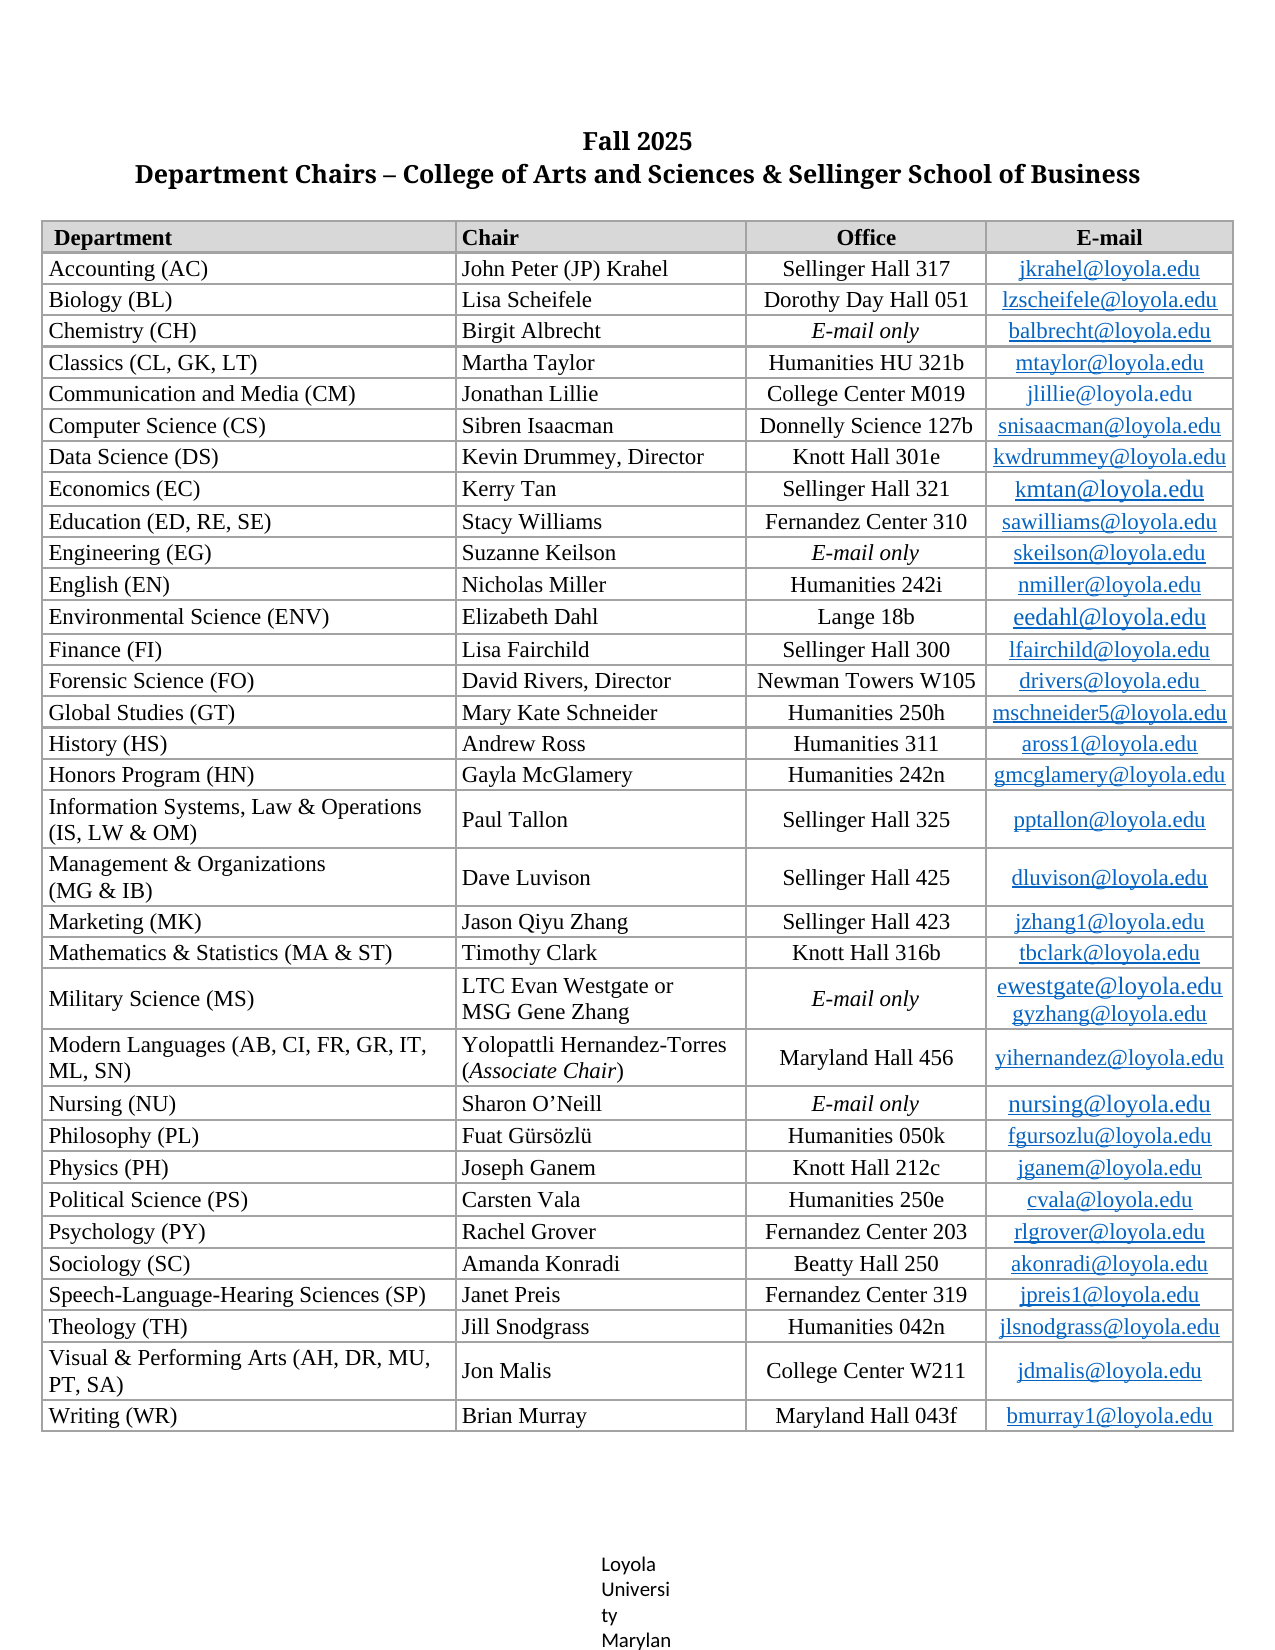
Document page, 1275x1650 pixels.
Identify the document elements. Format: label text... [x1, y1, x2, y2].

table_cell Global Studies (GT) [43, 697, 455, 726]
table_cell Political Science (PS) [43, 1184, 455, 1214]
table_cell Chemistry (CH) [43, 316, 455, 345]
table_cell skeilson@loyola.edu [987, 538, 1232, 567]
table_cell Knott Hall 301e [747, 442, 985, 471]
table_cell LTC Evan Westgate or MSG Gene Zhang [457, 969, 745, 1027]
table_header Chair [457, 222, 745, 251]
table_cell Birgit Albrecht [457, 316, 745, 345]
table_cell Andrew Ross [457, 729, 745, 758]
table_cell Computer Science (CS) [43, 410, 455, 439]
table_cell Humanities 250h [747, 697, 985, 726]
table_cell Fernandez Center 203 [747, 1217, 985, 1247]
table_cell jzhang1@loyola.edu [987, 907, 1232, 936]
table_cell nmiller@loyola.edu [987, 569, 1232, 599]
table_cell akonradi@loyola.edu [987, 1249, 1232, 1278]
table_cell Martha Taylor [457, 348, 745, 377]
table_cell Carsten Vala [457, 1184, 745, 1214]
table_cell lzscheifele@loyola.edu [987, 285, 1232, 314]
text Fall 2025 [90, 123, 1185, 157]
table_cell Kerry Tan [457, 473, 745, 504]
table_cell Classics (CL, GK, LT) [43, 348, 455, 377]
table_cell Humanities 042n [747, 1311, 985, 1341]
table_cell jganem@loyola.edu [987, 1152, 1232, 1182]
table_cell Data Science (DS) [43, 442, 455, 471]
table_cell Jason Qiyu Zhang [457, 907, 745, 936]
table_cell tbclark@loyola.edu [987, 938, 1232, 967]
table_cell snisaacman@loyola.edu [987, 410, 1232, 439]
table_cell fgursozlu@loyola.edu [987, 1121, 1232, 1150]
table_cell rlgrover@loyola.edu [987, 1217, 1232, 1247]
table_cell Environmental Science (ENV) [43, 601, 455, 632]
table_cell bmurray1@loyola.edu [987, 1401, 1232, 1430]
table_cell Physics (PH) [43, 1152, 455, 1182]
table_cell mschneider5@loyola.edu [987, 697, 1232, 726]
table_cell balbrecht@loyola.edu [987, 316, 1232, 345]
table_cell ewestgate@loyola.edu gyzhang@loyola.edu [987, 969, 1232, 1027]
table_cell Humanities 311 [747, 729, 985, 758]
table_cell College Center W211 [747, 1343, 985, 1398]
table_cell John Peter (JP) Krahel [457, 254, 745, 283]
table_cell Maryland Hall 456 [747, 1030, 985, 1085]
table_cell Kevin Drummey, Director [457, 442, 745, 471]
table_cell Writing (WR) [43, 1401, 455, 1430]
table_cell Donnelly Science 127b [747, 410, 985, 439]
table_cell dluvison@loyola.edu [987, 849, 1232, 904]
table_cell Marketing (MK) [43, 907, 455, 936]
table_header Department [43, 222, 455, 251]
table_cell Information Systems, Law & Operations (IS, LW & OM) [43, 791, 455, 847]
table_cell Sellinger Hall 325 [747, 791, 985, 847]
table_cell Biology (BL) [43, 285, 455, 314]
table_cell Forensic Science (FO) [43, 666, 455, 695]
table_cell Sociology (SC) [43, 1249, 455, 1278]
table_cell Jill Snodgrass [457, 1311, 745, 1341]
table_cell Beatty Hall 250 [747, 1249, 985, 1278]
table_cell English (EN) [43, 569, 455, 599]
table_cell Brian Murray [457, 1401, 745, 1430]
table_cell Suzanne Keilson [457, 538, 745, 567]
table_cell lfairchild@loyola.edu [987, 635, 1232, 664]
table_cell Knott Hall 212c [747, 1152, 985, 1182]
table_cell Modern Languages (AB, CI, FR, GR, IT, ML, SN) [43, 1030, 455, 1085]
table_cell sawilliams@loyola.edu [987, 507, 1232, 536]
table_cell Humanities 050k [747, 1121, 985, 1150]
table_cell Sellinger Hall 321 [747, 473, 985, 504]
table_cell E-mail only [747, 538, 985, 567]
table_cell Sharon O’Neill [457, 1087, 745, 1119]
table_cell College Center M019 [747, 379, 985, 408]
table_cell jlsnodgrass@loyola.edu [987, 1311, 1232, 1341]
table_cell Engineering (EG) [43, 538, 455, 567]
table_cell pptallon@loyola.edu [987, 791, 1232, 847]
table_cell Lange 18b [747, 601, 985, 632]
table_cell Rachel Grover [457, 1217, 745, 1247]
table_cell Joseph Ganem [457, 1152, 745, 1182]
table_cell David Rivers, Director [457, 666, 745, 695]
table_cell Jonathan Lillie [457, 379, 745, 408]
table_cell Honors Program (HN) [43, 760, 455, 789]
table_cell drivers@loyola.edu [987, 666, 1232, 695]
table_cell Dorothy Day Hall 051 [747, 285, 985, 314]
table_cell nursing@loyola.edu [987, 1087, 1232, 1119]
table_cell Visual & Performing Arts (AH, DR, MU, PT, SA) [43, 1343, 455, 1398]
table_cell History (HS) [43, 729, 455, 758]
table_cell kmtan@loyola.edu [987, 473, 1232, 504]
table_cell E-mail only [747, 969, 985, 1027]
table_cell Nicholas Miller [457, 569, 745, 599]
table_cell Timothy Clark [457, 938, 745, 967]
table_cell Humanities 242i [747, 569, 985, 599]
table_cell E-mail only [747, 316, 985, 345]
table_cell Paul Tallon [457, 791, 745, 847]
table_cell Mary Kate Schneider [457, 697, 745, 726]
table_cell Jon Malis [457, 1343, 745, 1398]
table_cell aross1@loyola.edu [987, 729, 1232, 758]
table_cell Military Science (MS) [43, 969, 455, 1027]
table_cell Sibren Isaacman [457, 410, 745, 439]
table_cell Management & Organizations (MG & IB) [43, 849, 455, 904]
table_cell eedahl@loyola.edu [987, 601, 1232, 632]
table_cell Newman Towers W105 [747, 666, 985, 695]
table_cell Accounting (AC) [43, 254, 455, 283]
table_cell Yolopattli Hernandez-Torres (Associate Chair) [457, 1030, 745, 1085]
table_cell Lisa Fairchild [457, 635, 745, 664]
table_cell Sellinger Hall 425 [747, 849, 985, 904]
table_cell yihernandez@loyola.edu [987, 1030, 1232, 1085]
table_cell Humanities 242n [747, 760, 985, 789]
table_cell Lisa Scheifele [457, 285, 745, 314]
table_cell Speech-Language-Hearing Sciences (SP) [43, 1280, 455, 1309]
table_cell kwdrummey@loyola.edu [987, 442, 1232, 471]
table_header Office [747, 222, 985, 251]
table_cell Psychology (PY) [43, 1217, 455, 1247]
table_cell Sellinger Hall 423 [747, 907, 985, 936]
table_cell Humanities HU 321b [747, 348, 985, 377]
table_cell Maryland Hall 043f [747, 1401, 985, 1430]
table_cell Amanda Konradi [457, 1249, 745, 1278]
table_cell Humanities 250e [747, 1184, 985, 1214]
table_cell Mathematics & Statistics (MA & ST) [43, 938, 455, 967]
table_cell Sellinger Hall 300 [747, 635, 985, 664]
table_cell jpreis1@loyola.edu [987, 1280, 1232, 1309]
table_cell jlillie@loyola.edu [987, 379, 1232, 408]
table_cell jkrahel@loyola.edu [987, 254, 1232, 283]
table_cell Economics (EC) [43, 473, 455, 504]
table_cell jdmalis@loyola.edu [987, 1343, 1232, 1398]
table_cell Janet Preis [457, 1280, 745, 1309]
table_cell cvala@loyola.edu [987, 1184, 1232, 1214]
table_cell Nursing (NU) [43, 1087, 455, 1119]
table_cell Philosophy (PL) [43, 1121, 455, 1150]
table_cell Fernandez Center 319 [747, 1280, 985, 1309]
table_cell Finance (FI) [43, 635, 455, 664]
table_cell Sellinger Hall 317 [747, 254, 985, 283]
table_header E-mail [987, 222, 1232, 251]
table_cell Stacy Williams [457, 507, 745, 536]
table_cell Fernandez Center 310 [747, 507, 985, 536]
table_cell Fuat Gürsözlü [457, 1121, 745, 1150]
table_cell Dave Luvison [457, 849, 745, 904]
table_cell Knott Hall 316b [747, 938, 985, 967]
table_cell mtaylor@loyola.edu [987, 348, 1232, 377]
text Department Chairs – College of Arts and Sciences & Sellinger School of Business [90, 157, 1185, 220]
table_cell Education (ED, RE, SE) [43, 507, 455, 536]
table_cell E-mail only [747, 1087, 985, 1119]
table_cell gmcglamery@loyola.edu [987, 760, 1232, 789]
table_cell Gayla McGlamery [457, 760, 745, 789]
table_cell Communication and Media (CM) [43, 379, 455, 408]
table_cell Elizabeth Dahl [457, 601, 745, 632]
table_cell Theology (TH) [43, 1311, 455, 1341]
